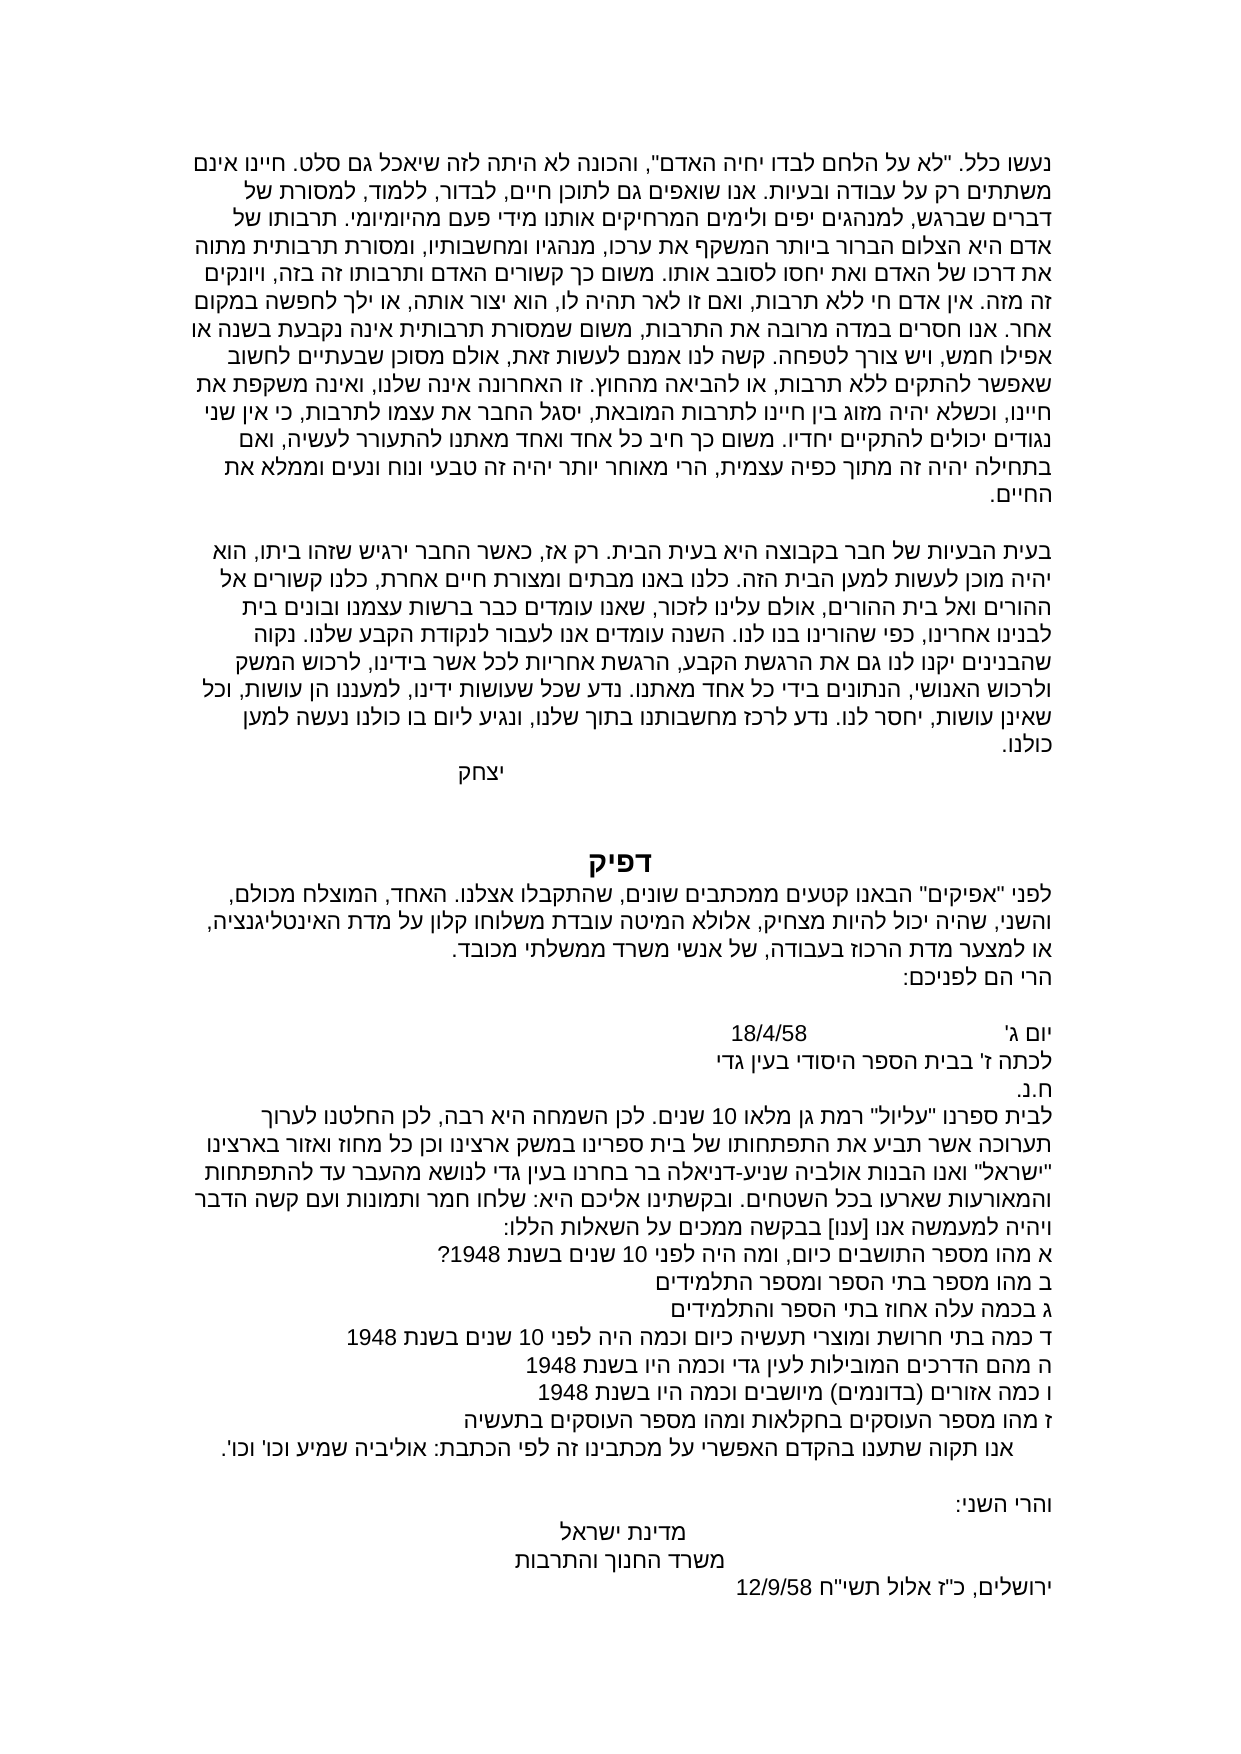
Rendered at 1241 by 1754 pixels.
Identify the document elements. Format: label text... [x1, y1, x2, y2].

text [187, 150, 1053, 508]
text לבית ספרנו "עליול" רמת גן מלאו 10 שנים. לכן השמחה היא רבה, לכן החלטנו לערוך תערוכה אשר תביע את התפתחותו של בית ספרינו במשק ארצינו וכן כל מחוז ואזור בארצינו "ישראל" ואנו הבנות אולביה שניע-דניאלה בר בחרנו בעין גדי לנושא מהעבר עד להתפתחות והמאורעות שארעו בכל השטחים. ובקשתינו אליכם היא: שלחו חמר ותמונות ועם קשה הדבר ויהיה למעמשה אנו [ענו] בבקשה ממכים על השאלות הללו: [187, 1103, 1053, 1240]
text ירושלים, כ"ז אלול תשי"ח 12/9/58 [187, 1574, 1053, 1601]
text א מהו מספר התושבים כיום, ומה היה לפני 10 שנים בשנת 1948? [187, 1241, 1053, 1268]
text יצחק [187, 759, 1053, 785]
text משרד החנוך והתרבות [187, 1547, 1053, 1573]
text לכתה ז' בבית הספר היסודי בעין גדי [187, 1048, 1053, 1074]
text בעית הבעיות של חבר בקבוצה היא בעית הבית. רק אז, כאשר החבר ירגיש שזהו ביתו, הוא יהיה מוכן לעשות למען הבית הזה. כלנו באנו מבתים ומצורת חיים אחרת, כלנו קשורים אל ההורים ואל בית ההורים, אולם עלינו לזכור, שאנו עומדים כבר ברשות עצמנו ובונים בית לבנינו אחרינו, כפי שהורינו בנו לנו. השנה עומדים אנו לעבור לנקודת הקבע שלנו. נקוה שהבנינים יקנו לנו גם את הרגשת הקבע, הרגשת אחריות לכל אשר בידינו, לרכוש המשק ולרכוש האנושי, הנתונים בידי כל אחד מאתנו. נדע שכל שעושות ידינו, למעננו הן עושות, וכל שאינן עושות, יחסר לנו. נדע לרכז מחשבותנו בתוך שלנו, ונגיע ליום בו כולנו נעשה למען כולנו. [187, 538, 1053, 758]
text יום ג' 18/4/58 [187, 1020, 1053, 1047]
text הרי הם לפניכם: [187, 963, 1053, 990]
text אנו תקוה שתענו בהקדם האפשרי על מכתבינו זה לפי הכתבת: אוליביה שמיע וכו' וכו'. [187, 1434, 1053, 1461]
text ה מהם הדרכים המובילות לעין גדי וכמה היו בשנת 1948 [187, 1352, 1053, 1378]
text ו כמה אזורים (בדונמים) מיושבים וכמה היו בשנת 1948 [187, 1379, 1053, 1406]
text ב מהו מספר בתי הספר ומספר התלמידים [187, 1269, 1053, 1295]
text לפני "אפיקים" הבאנו קטעים ממכתבים שונים, שהתקבלו אצלנו. האחד, המוצלח מכולם, והשני, שהיה יכול להיות מצחיק, אלולא המיטה עובדת משלוחו קלון על מדת האינטליגנציה, או למצער מדת הרכוז בעבודה, של אנשי משרד ממשלתי מכובד. [187, 881, 1053, 962]
text ד כמה בתי חרושת ומוצרי תעשיה כיום וכמה היה לפני 10 שנים בשנת 1948 [187, 1324, 1053, 1350]
text והרי השני: [187, 1491, 1053, 1518]
text ח.נ. [187, 1076, 1053, 1102]
text ג בכמה עלה אחוז בתי הספר והתלמידים [187, 1296, 1053, 1323]
text דפיק [187, 845, 1053, 879]
text ז מהו מספר העוסקים בחקלאות ומהו מספר העוסקים בתעשיה [187, 1407, 1053, 1433]
text מדינת ישראל [187, 1519, 1053, 1545]
